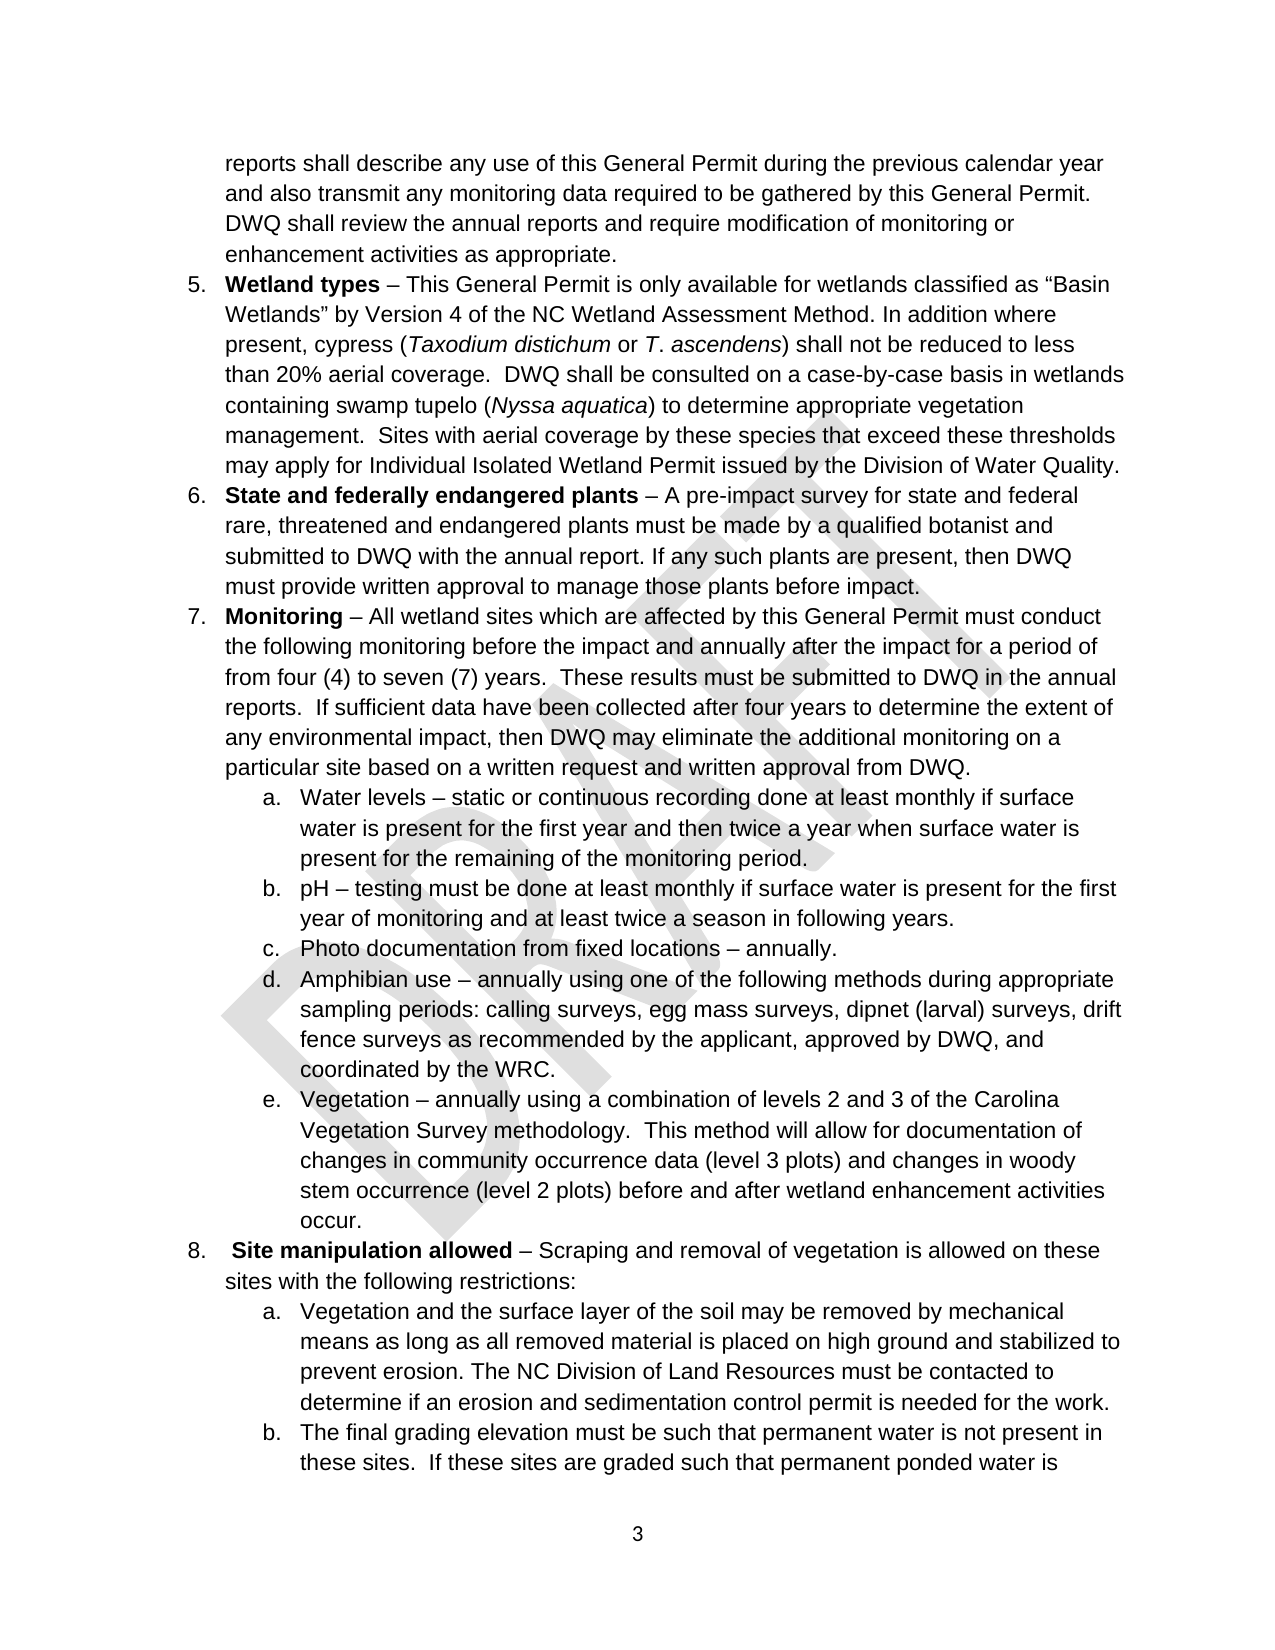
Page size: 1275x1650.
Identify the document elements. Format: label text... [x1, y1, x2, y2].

list Vegetation – annually using a combination of levels 2 and 3 of the Carolina Vegetation Survey methodology. This method will allow for documentation of changes in community occurrence data (level 3 plots) and changes in woody stem occurrence (level 2 plots) before and after wetland enhancement activities occur. [262, 1086, 1125, 1234]
list Monitoring – All wetland sites which are affected by this General Permit must conduct the following monitoring before the impact and annually after the impact for a period of from four (4) to seven (7) years. These results must be submitted to DWQ in the annual reports. If sufficient data have been collected after four years to determine the extent of any environmental impact, then DWQ may eliminate the additional monitoring on a particular site based on a written request and written approval from DWQ. [187, 603, 1125, 781]
list Vegetation and the surface layer of the soil may be removed by mechanical means as long as all removed material is placed on high ground and stabilized to prevent erosion. The NC Division of Land Resources must be contacted to determine if an erosion and sedimentation control permit is needed for the work. [262, 1298, 1125, 1415]
list Wetland types – This General Permit is only available for wetlands classified as “Basin Wetlands” by Version 4 of the NC Wetland Assessment Method. In addition where present, cypress (Taxodium distichum or T. ascendens) shall not be reduced to less than 20% aerial coverage. DWQ shall be consulted on a case-by-case basis in wetlands containing swamp tupelo (Nyssa aquatica) to determine appropriate vegetation management. Sites with aerial coverage by these species that exceed these thresholds may apply for Individual Isolated Wetland Permit issued by the Division of Water Quality. [187, 271, 1125, 478]
list Site manipulation allowed – Scraping and removal of vegetation is allowed on these sites with the following restrictions: [187, 1237, 1125, 1294]
list Amphibian use – annually using one of the following methods during appropriate sampling periods: calling surveys, egg mass surveys, dipnet (larval) surveys, drift fence surveys as recommended by the applicant, approved by DWQ, and coordinated by the WRC. [262, 966, 1125, 1083]
list Water levels – static or continuous recording done at least monthly if surface water is present for the first year and then twice a year when surface water is present for the remaining of the monitoring period. [262, 784, 1125, 871]
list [187, 150, 1125, 267]
list Photo documentation from fixed locations – annually. [262, 935, 1125, 962]
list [262, 1419, 1125, 1475]
list State and federally endangered plants – A pre-impact survey for state and federal rare, threatened and endangered plants must be made by a qualified botanist and submitted to DWQ with the annual report. If any such plants are present, then DWQ must provide written approval to manage those plants before impact. [187, 482, 1125, 599]
list pH – testing must be done at least monthly if surface water is present for the first year of monitoring and at least twice a season in following years. [262, 875, 1125, 932]
